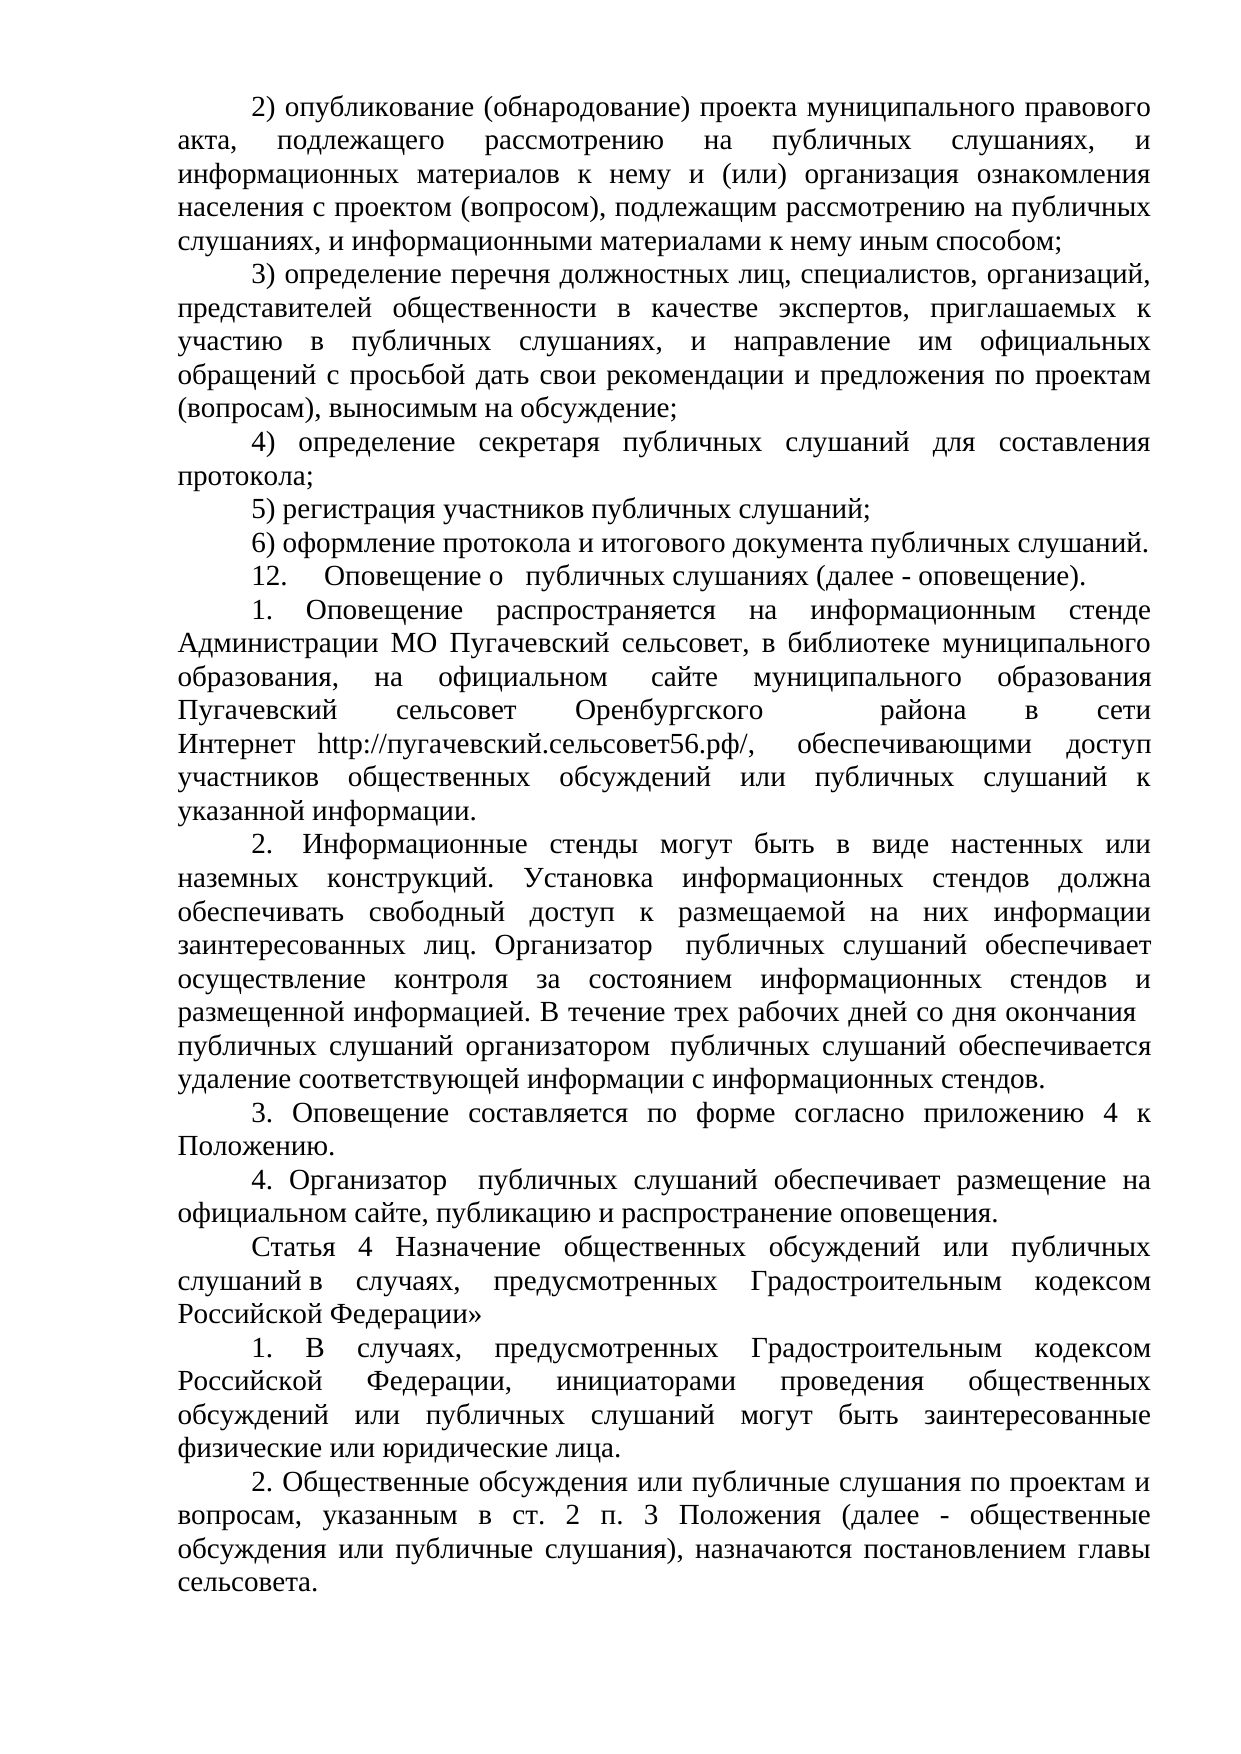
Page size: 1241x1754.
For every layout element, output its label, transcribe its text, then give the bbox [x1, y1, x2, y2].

text 4) определение секретаря публичных слушаний для составления протокола; [177, 424, 1152, 491]
text 2) опубликование (обнародование) проекта муниципального правового акта, подлежащего рассмотрению на публичных слушаниях, и информационных материалов к нему и (или) организация ознакомления населения с проектом (вопросом), подлежащим рассмотрению на публичных слушаниях, и информационными материалами к нему иным способом; [177, 89, 1152, 256]
text 2. Общественные обсуждения или публичные слушания по проектам и вопросам, указанным в ст. 2 п. 3 Положения (далее - общественные обсуждения или публичные слушания), назначаются постановлением главы сельсовета. [177, 1464, 1152, 1598]
text 1. В случаях, предусмотренных Градостроительным кодексом Российской Федерации, инициаторами проведения общественных обсуждений или публичных слушаний могут быть заинтересованные физические или юридические лица. [177, 1330, 1152, 1464]
text 12. Оповещение о публичных слушаниях (далее - оповещение). [177, 558, 1152, 592]
text 3. Оповещение составляется по форме согласно приложению 4 к Положению. [177, 1095, 1152, 1162]
text 3) определение перечня должностных лиц, специалистов, организаций, представителей общественности в качестве экспертов, приглашаемых к участию в публичных слушаниях, и направление им официальных обращений с просьбой дать свои рекомендации и предложения по проектам (вопросам), выносимым на обсуждение; [177, 256, 1152, 424]
text 5) регистрация участников публичных слушаний; [177, 491, 1152, 525]
text Статья 4 Назначение общественных обсуждений или публичных слушаний в случаях, предусмотренных Градостроительным кодексом Российской Федерации» [177, 1229, 1152, 1330]
text 1. Оповещение распространяется на информационным стенде Администрации МО Пугачевский сельсовет, в библиотеке муниципального образования, на официальном сайте муниципального образования Пугачевский сельсовет Оренбургского района в сети Интернет http://пугачевский.сельсовет56.рф/, обеспечивающими доступ участников общественных обсуждений или публичных слушаний к указанной информации. [177, 592, 1152, 827]
text 4. Организатор публичных слушаний обеспечивает размещение на официальном сайте, публикацию и распространение оповещения. [177, 1162, 1152, 1229]
text 6) оформление протокола и итогового документа публичных слушаний. [177, 525, 1152, 558]
text 2. Информационные стенды могут быть в виде настенных или наземных конструкций. Установка информационных стендов должна обеспечивать свободный доступ к размещаемой на них информации заинтересованных лиц. Организатор публичных слушаний обеспечивает осуществление контроля за состоянием информационных стендов и размещенной информацией. В течение трех рабочих дней со дня окончания публичных слушаний организатором публичных слушаний обеспечивается удаление соответствующей информации с информационных стендов. [177, 827, 1152, 1095]
